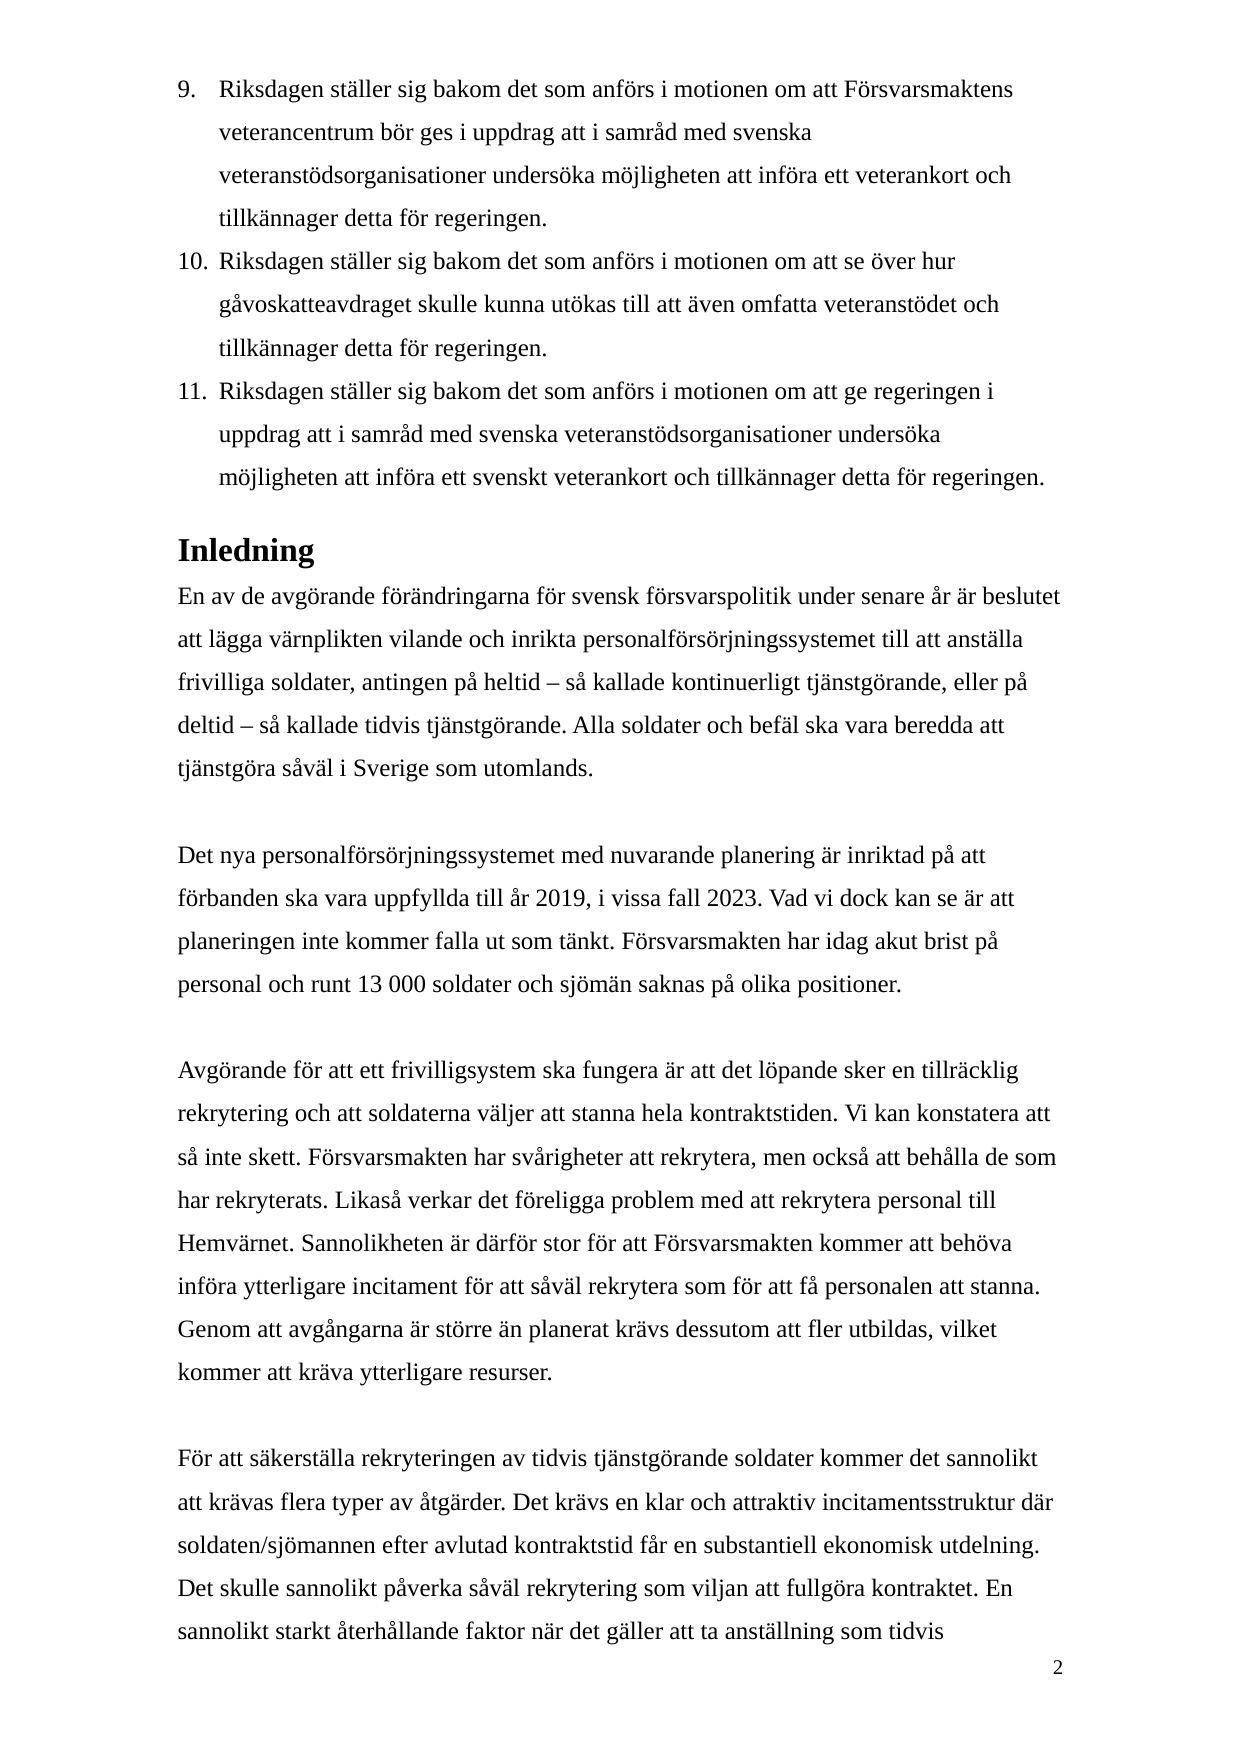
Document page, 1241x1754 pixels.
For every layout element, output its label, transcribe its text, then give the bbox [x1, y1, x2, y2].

text Avgörande för att ett frivilligsystem ska fungera är att det löpande sker en tillräcklig rekrytering och att soldaterna väljer att stanna hela kontraktstiden. Vi kan konstatera att så inte skett. Försvarsmakten har svårigheter att rekrytera, men också att behålla de som har rekryterats. Likaså verkar det föreligga problem med att rekrytera personal till Hemvärnet. Sannolikheten är därför stor för att Försvarsmakten kommer att behöva införa ytterligare incitament för att såväl rekrytera som för att få personalen att stanna. Genom att avgångarna är större än planerat krävs dessutom att fler utbildas, vilket kommer att kräva ytterligare resurser. [177, 1055, 1063, 1386]
text En av de avgörande förändringarna för svensk försvarspolitik under senare år är beslutet att lägga värnplikten vilande och inrikta personalförsörjningssystemet till att anställa frivilliga soldater, antingen på heltid – så kallade kontinuerligt tjänstgörande, eller på deltid – så kallade tidvis tjänstgörande. Alla soldater och befäl ska vara beredda att tjänstgöra såväl i Sverige som utomlands. [177, 581, 1063, 782]
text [177, 1443, 1063, 1645]
text Det nya personalförsörjningssystemet med nuvarande planering är inriktad på att förbanden ska vara uppfyllda till år 2019, i vissa fall 2023. Vad vi dock kan se är att planeringen inte kommer falla ut som tänkt. Försvarsmakten har idag akut brist på personal och runt 13 000 soldater och sjömän saknas på olika positioner. [177, 840, 1063, 998]
subtitle Inledning [177, 530, 1063, 568]
